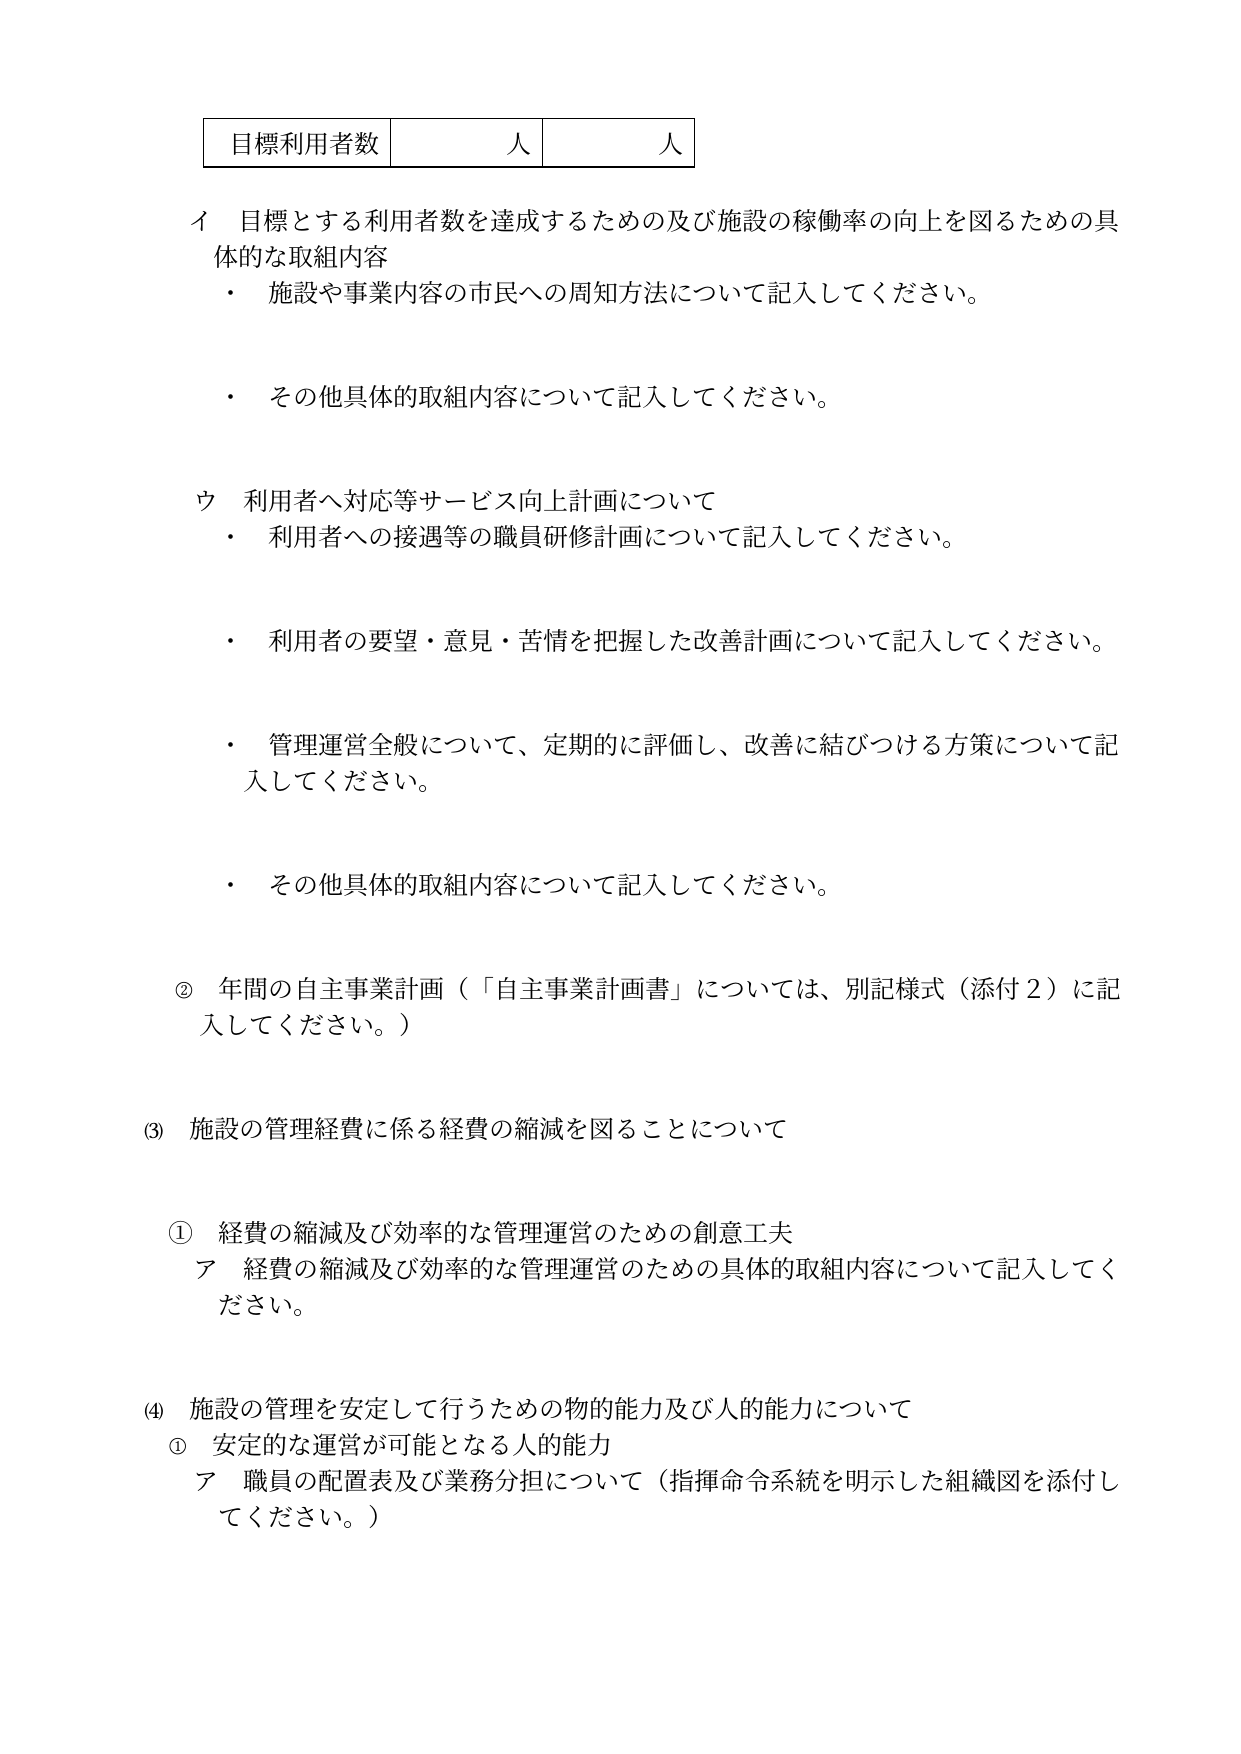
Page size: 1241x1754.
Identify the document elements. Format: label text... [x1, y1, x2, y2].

text ⑶ 施設の管理経費に係る経費の縮減を図ることについて [143, 1110, 1122, 1146]
text ・ その他具体的取組内容について記入してください。 [118, 866, 1122, 901]
text ① 安定的な運営が可能となる人的能力 [168, 1426, 1122, 1462]
text ・ 利用者への接遇等の職員研修計画について記入してください。 [118, 517, 1122, 553]
text ウ 利用者へ対応等サービス向上計画について [118, 481, 1122, 517]
text ア 経費の縮減及び効率的な管理運営のための具体的取組内容について記入してください。 [118, 1250, 1122, 1322]
table_cell 人 [543, 119, 694, 166]
text ・ 管理運営全般について、定期的に評価し、改善に結びつける方策について記入してください。 [218, 726, 1122, 797]
text イ 目標とする利用者数を達成するための及び施設の稼働率の向上を図るための具体的な取組内容 [188, 201, 1122, 273]
text ⑷ 施設の管理を安定して行うための物的能力及び人的能力について [118, 1390, 1122, 1426]
text ② 年間の自主事業計画（「自主事業計画書」については、別記様式（添付２）に記入してください。） [174, 969, 1122, 1042]
text ・ その他具体的取組内容について記入してください。 [118, 377, 1122, 413]
text ・ 利用者の要望・意見・苦情を把握した改善計画について記入してください。 [118, 621, 1122, 657]
text ア 職員の配置表及び業務分担について（指揮命令系統を明示した組織図を添付してください。） [193, 1462, 1122, 1534]
table_cell 目標利用者数 [204, 119, 390, 166]
text ① 経費の縮減及び効率的な管理運営のための創意工夫 [118, 1214, 1122, 1250]
text ・ 施設や事業内容の市民への周知方法について記入してください。 [118, 273, 1122, 309]
table_cell 人 [391, 119, 542, 166]
